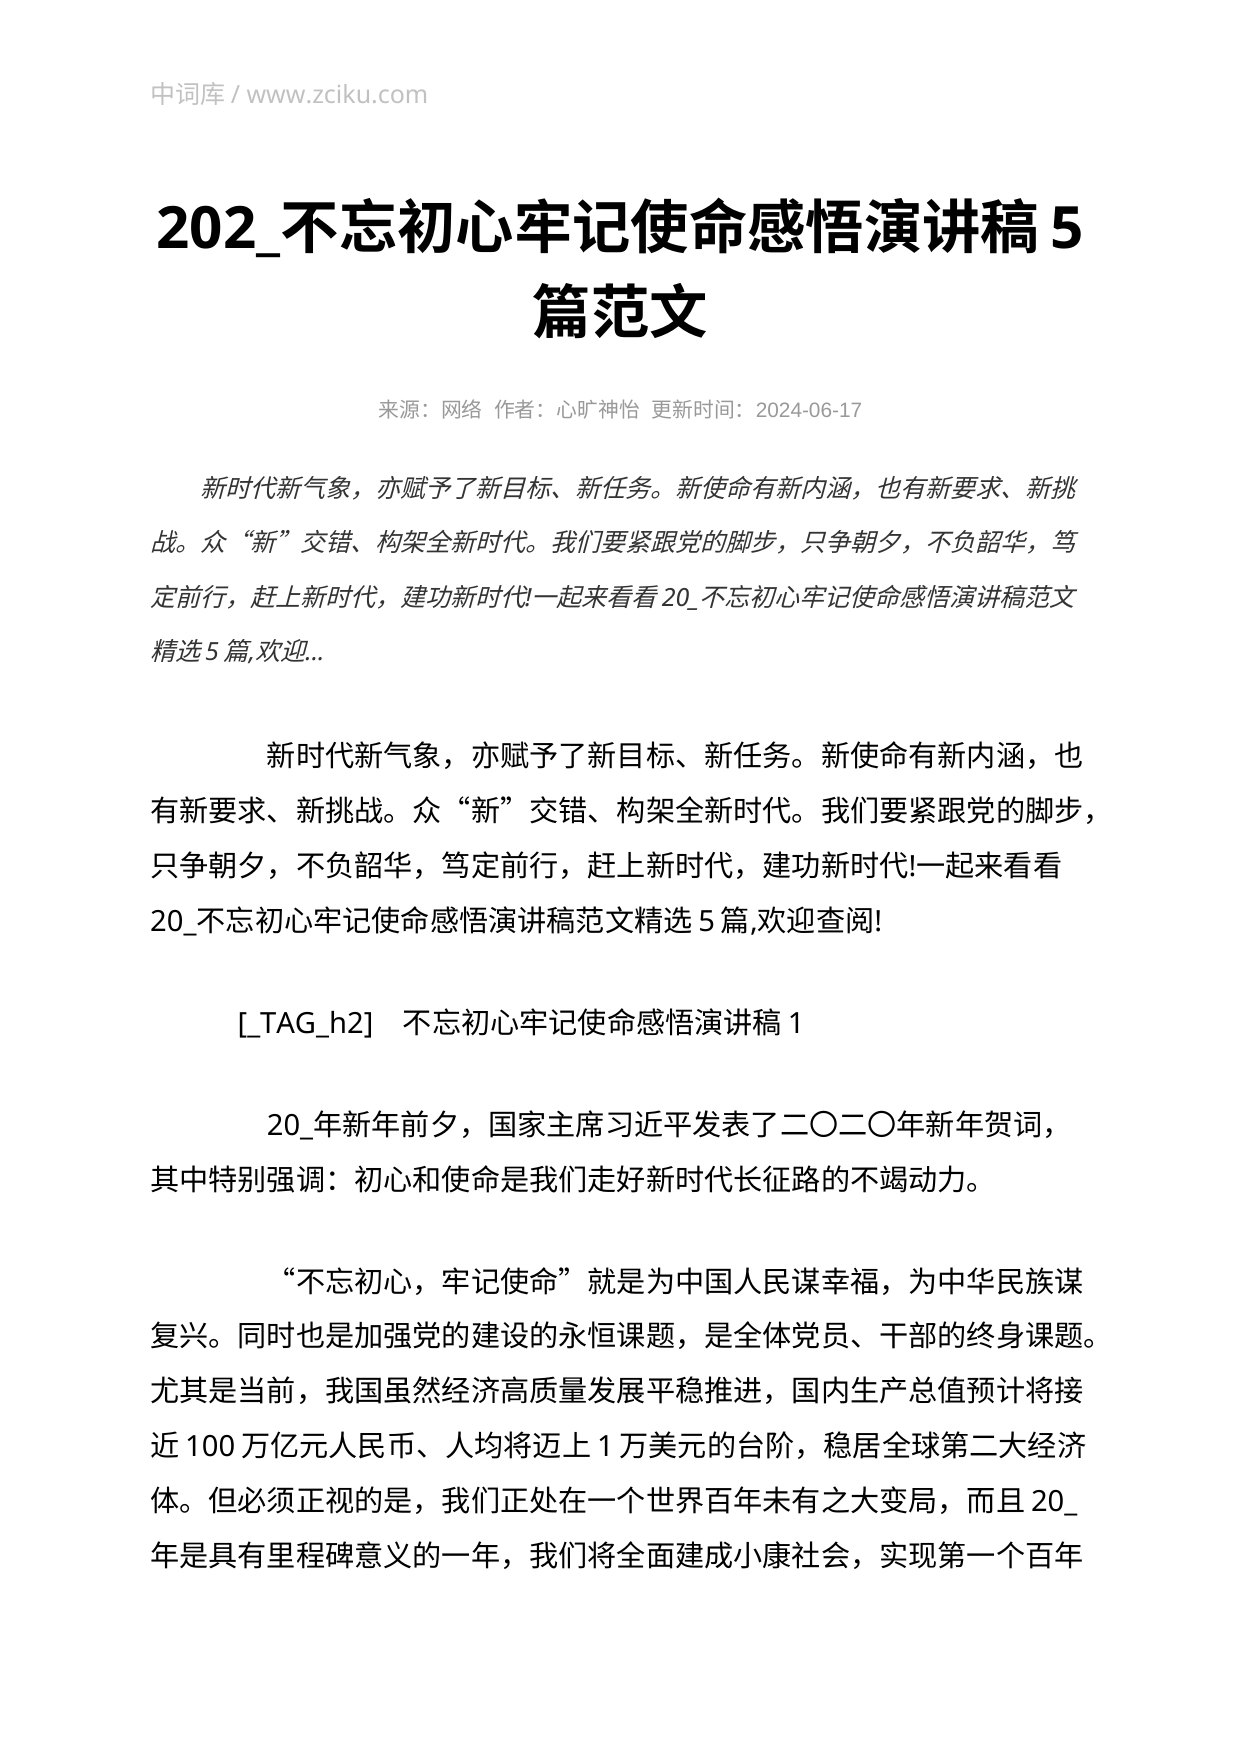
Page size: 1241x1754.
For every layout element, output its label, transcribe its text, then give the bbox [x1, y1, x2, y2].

text 新时代新气象，亦赋予了新目标、新任务。新使命有新内涵，也有新要求、新挑战。众“新”交错、构架全新时代。我们要紧跟党的脚步，只争朝夕，不负韶华，笃定前行，赶上新时代，建功新时代!一起来看看20_不忘初心牢记使命感悟演讲稿范文精选5篇,欢迎查阅! [150, 733, 1090, 940]
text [150, 1258, 1090, 1575]
text 新时代新气象，亦赋予了新目标、新任务。新使命有新内涵，也有新要求、新挑战。众“新”交错、构架全新时代。我们要紧跟党的脚步，只争朝夕，不负韶华，笃定前行，赶上新时代，建功新时代!一起来看看20_不忘初心牢记使命感悟演讲稿范文精选5篇,欢迎... [150, 468, 1090, 668]
text 20_年新年前夕，国家主席习近平发表了二〇二〇年新年贺词，其中特别强调：初心和使命是我们走好新时代长征路的不竭动力。 [150, 1101, 1090, 1199]
text 来源：网络 作者：心旷神怡 更新时间：2024-06-17 [150, 397, 1090, 421]
text [_TAG_h2] 不忘初心牢记使命感悟演讲稿1 [150, 999, 1090, 1042]
subtitle 202_不忘初心牢记使命感悟演讲稿5篇范文 [150, 181, 1090, 351]
